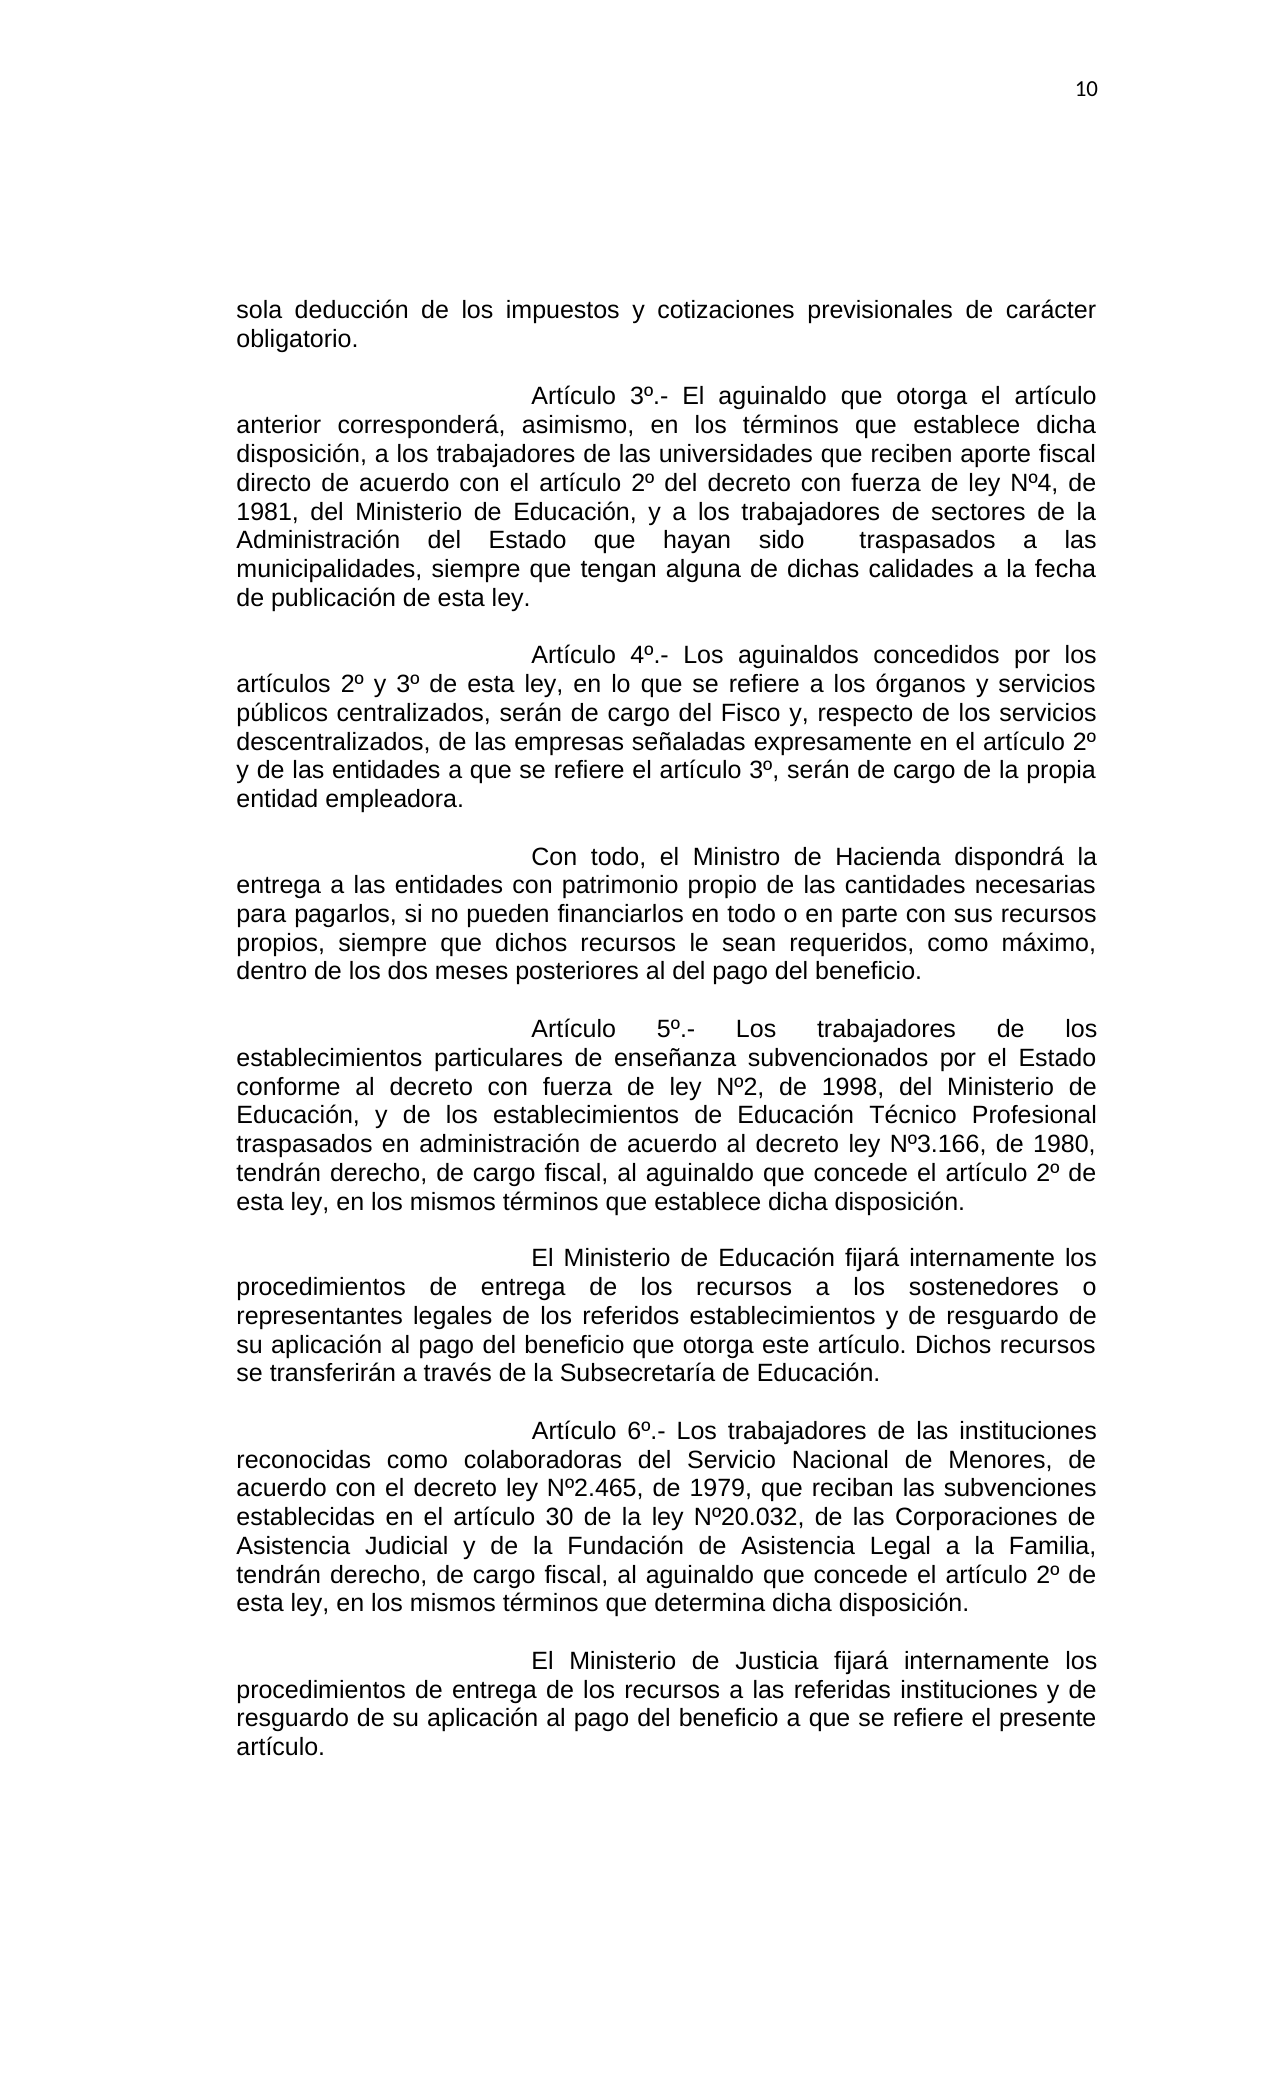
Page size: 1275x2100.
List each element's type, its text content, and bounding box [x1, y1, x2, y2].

text Con todo, el Ministro de Hacienda dispondrá la entrega a las entidades con patrimonio propio de las cantidades necesarias para pagarlos, si no pueden financiarlos en todo o en parte con sus recursos propios, siempre que dichos recursos le sean requeridos, como máximo, dentro de los dos meses posteriores al del pago del beneficio. [236, 842, 1098, 985]
text El Ministerio de Educación fijará internamente los procedimientos de entrega de los recursos a los sostenedores o representantes legales de los referidos establecimientos y de resguardo de su aplicación al pago del beneficio que otorga este artículo. Dichos recursos se transferirán a través de la Subsecretaría de Educación. [236, 1243, 1098, 1387]
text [236, 295, 1098, 353]
text Artículo 6º.- Los trabajadores de las instituciones reconocidas como colaboradoras del Servicio Nacional de Menores, de acuerdo con el decreto ley Nº2.465, de 1979, que reciban las subvenciones establecidas en el artículo 30 de la ley Nº20.032, de las Corporaciones de Asistencia Judicial y de la Fundación de Asistencia Legal a la Familia, tendrán derecho, de cargo fiscal, al aguinaldo que concede el artículo 2º de esta ley, en los mismos términos que determina dicha disposición. [236, 1416, 1098, 1617]
text El Ministerio de Justicia fijará internamente los procedimientos de entrega de los recursos a las referidas instituciones y de resguardo de su aplicación al pago del beneficio a que se refiere el presente artículo. [236, 1646, 1098, 1761]
text Artículo 4º.- Los aguinaldos concedidos por los artículos 2º y 3º de esta ley, en lo que se refiere a los órganos y servicios públicos centralizados, serán de cargo del Fisco y, respecto de los servicios descentralizados, de las empresas señaladas expresamente en el artículo 2º y de las entidades a que se refiere el artículo 3º, serán de cargo de la propia entidad empleadora. [236, 640, 1098, 813]
text Artículo 5º.- Los trabajadores de los establecimientos particulares de enseñanza subvencionados por el Estado conforme al decreto con fuerza de ley Nº2, de 1998, del Ministerio de Educación, y de los establecimientos de Educación Técnico Profesional traspasados en administración de acuerdo al decreto ley Nº3.166, de 1980, tendrán derecho, de cargo fiscal, al aguinaldo que concede el artículo 2º de esta ley, en los mismos términos que establece dicha disposición. [236, 1014, 1098, 1215]
text Artículo 3º.- El aguinaldo que otorga el artículo anterior corresponderá, asimismo, en los términos que establece dicha disposición, a los trabajadores de las universidades que reciben aporte fiscal directo de acuerdo con el artículo 2º del decreto con fuerza de ley Nº4, de 1981, del Ministerio de Educación, y a los trabajadores de sectores de la Administración del Estado que hayan sido traspasados a las municipalidades, siempre que tengan alguna de dichas calidades a la fecha de publicación de esta ley. [236, 382, 1098, 612]
